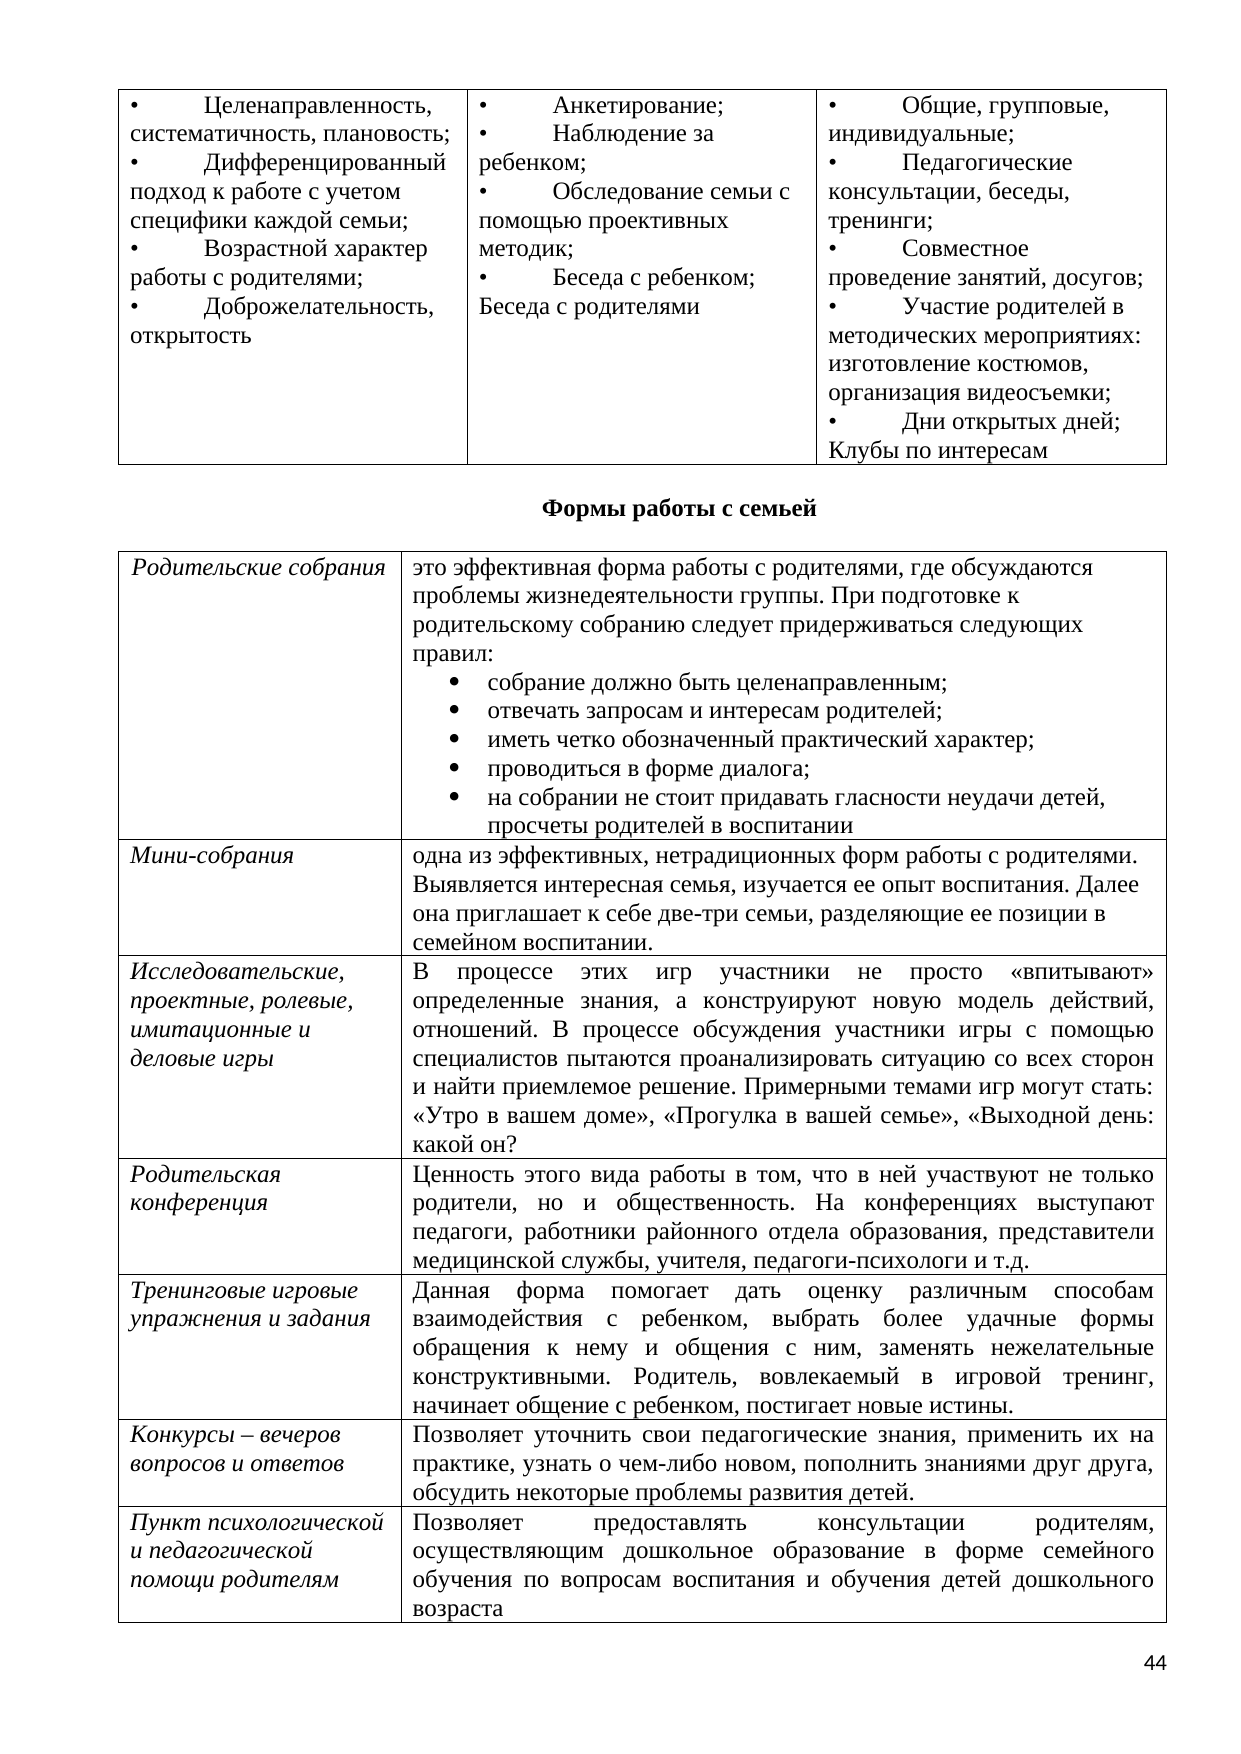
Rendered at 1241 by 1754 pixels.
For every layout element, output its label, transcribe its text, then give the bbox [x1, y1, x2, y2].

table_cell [468, 90, 816, 463]
table_cell Ценность этого вида работы в том, что в ней участвуют не только родители, но и общественность. На конференциях выступают педагоги, работники районного отдела образования, представители медицинской службы, учителя, педагоги-психологи и т.д. [402, 1159, 1166, 1274]
table_header Родительские собрания [119, 552, 401, 839]
table_cell Данная форма помогает дать оценку различным способам взаимодействия с ребенком, выбрать более удачные формы обращения к нему и общения с ним, заменять нежелательные конструктивными. Родитель, вовлекаемый в игровой тренинг, начинает общение с ребенком, постигает новые истины. [402, 1275, 1166, 1418]
table_cell Позволяет предоставлять консультации родителям, осуществляющим дошкольное образование в форме семейного обучения по вопросам воспитания и обучения детей дошкольного возраста [402, 1507, 1166, 1622]
table_cell Исследовательские, проектные, ролевые, имитационные и деловые игры [119, 956, 401, 1158]
table_cell одна из эффективных, нетрадиционных форм работы с родителями. Выявляется интересная семья, изучается ее опыт воспитания. Далее она приглашает к себе две-три семьи, разделяющие ее позиции в семейном воспитании. [402, 840, 1166, 955]
table_cell Конкурсы – вечеров вопросов и ответов [119, 1420, 401, 1506]
table_cell В процессе этих игр участники не просто «впитывают» определенные знания, а конструируют новую модель действий, отношений. В процессе обсуждения участники игры с помощью специалистов пытаются проанализировать ситуацию со всех сторон и найти приемлемое решение. Примерными темами игр могут стать: «Утро в вашем доме», «Прогулка в вашей семье», «Выходной день: какой он? [402, 956, 1166, 1158]
table_cell Мини-собрания [119, 840, 401, 955]
table_cell Родительская конференция [119, 1159, 401, 1274]
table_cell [119, 90, 467, 463]
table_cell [817, 90, 1166, 463]
table_cell Пункт психологической и педагогической помощи родителям [119, 1507, 401, 1622]
text Формы работы с семьей [118, 493, 1167, 522]
table_header это эффективная форма работы с родителями, где обсуждаются проблемы жизнедеятельности группы. При подготовке к родительскому собранию следует придерживаться следующих правил: собрание должно быть целенаправленным; отвечать запросам и интересам родителей; иметь четко обозначенный практический характер; проводиться в форме диалога; на собрании не стоит придавать гласности неудачи детей, просчеты родителей в воспитании [402, 552, 1166, 839]
table_cell Позволяет уточнить свои педагогические знания, применить их на практике, узнать о чем-либо новом, пополнить знаниями друг друга, обсудить некоторые проблемы развития детей. [402, 1420, 1166, 1506]
table_cell Тренинговые игровые упражнения и задания [119, 1275, 401, 1418]
